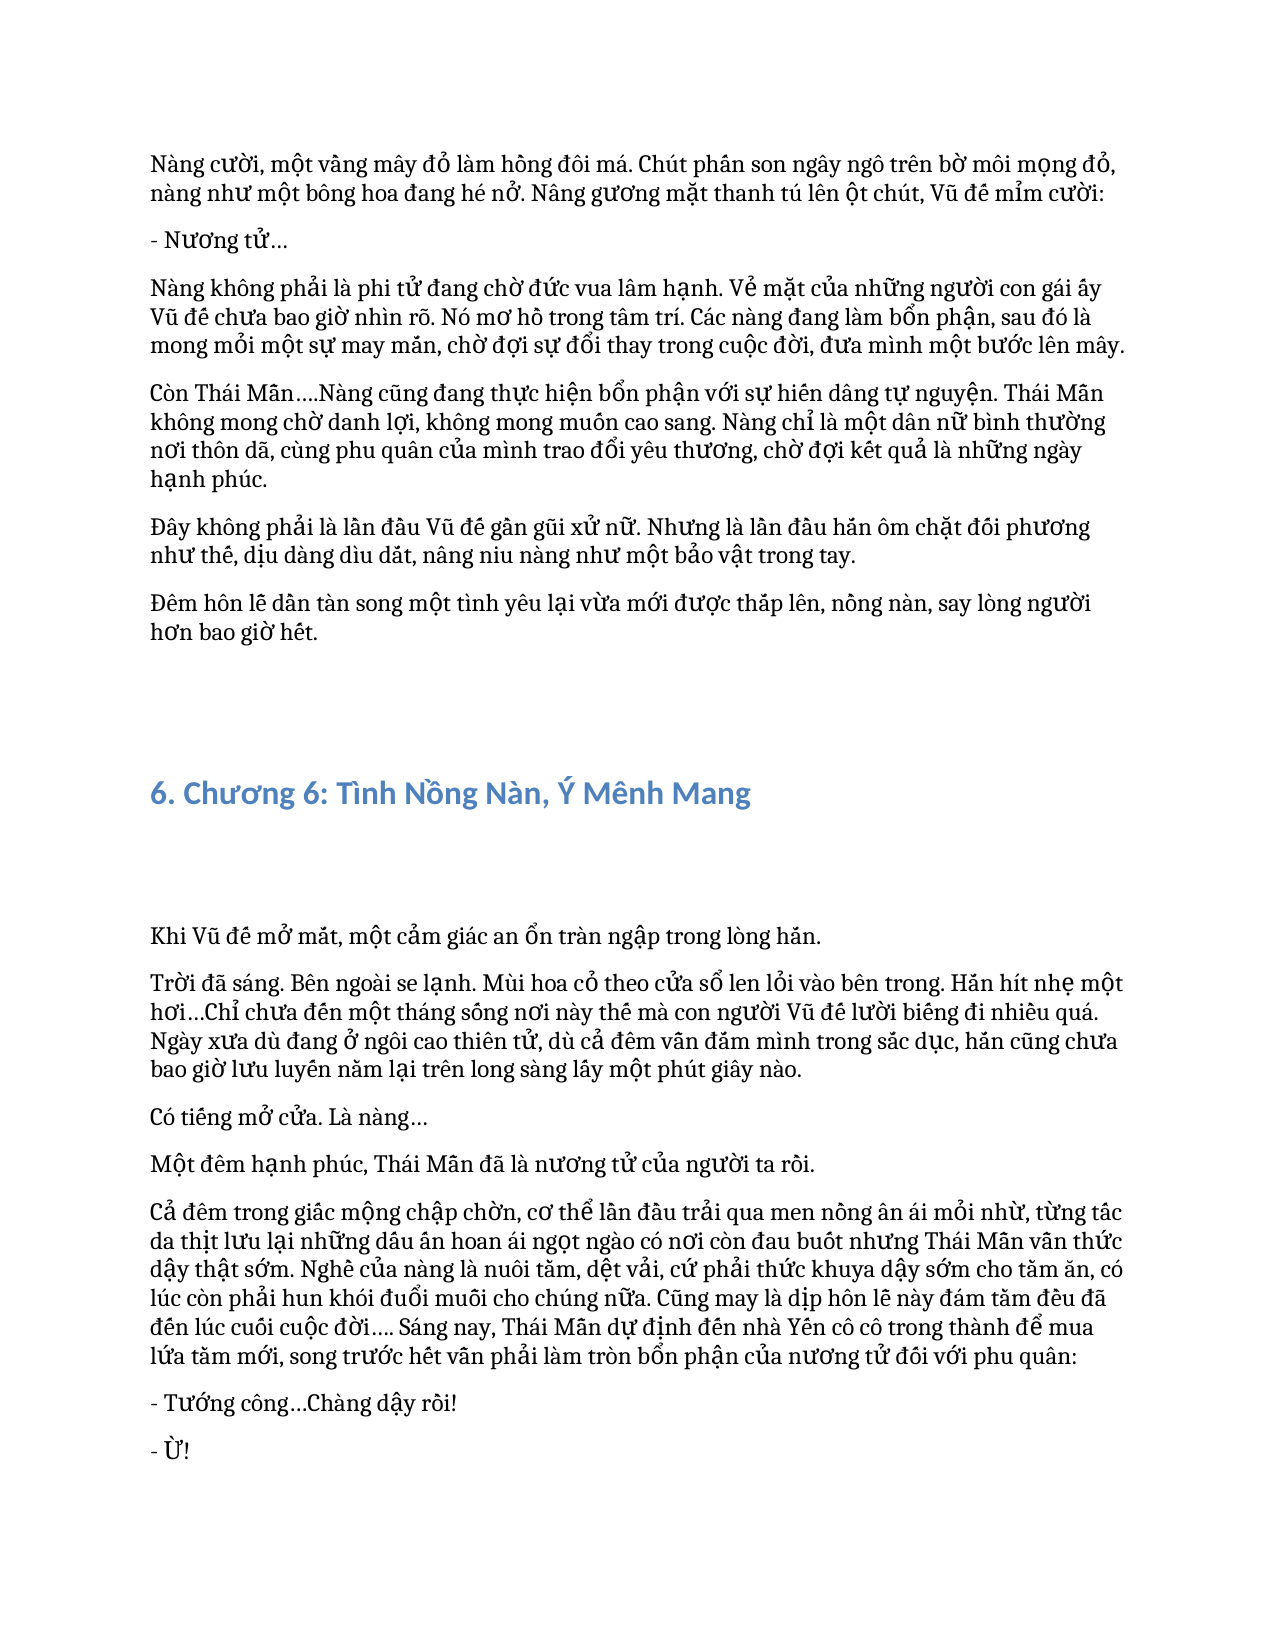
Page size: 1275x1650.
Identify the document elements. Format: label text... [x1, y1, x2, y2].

text Có tiếng mở cửa. Là nàng… [150, 1103, 1125, 1132]
text Còn Thái Mẫn….Nàng cũng đang thực hiện bổn phận với sự hiến dâng tự nguyện. Thái Mẫn không mong chờ danh lợi, không mong muốn cao sang. Nàng chỉ là một dân nữ bình thường nơi thôn dã, cùng phu quân của mình trao đổi yêu thương, chờ đợi kết quả là những ngày hạnh phúc. [150, 379, 1125, 494]
subtitle 6. Chương 6: Tình Nồng Nàn, Ý Mênh Mang [150, 772, 1125, 813]
text Trời đã sáng. Bên ngoài se lạnh. Mùi hoa cỏ theo cửa sổ len lỏi vào bên trong. Hắn hít nhẹ một hơi…Chỉ chưa đến một tháng sống nơi này thế mà con người Vũ đế lười biếng đi nhiều quá. Ngày xưa dù đang ở ngôi cao thiên tử, dù cả đêm vẫn đắm mình trong sắc dục, hắn cũng chưa bao giờ lưu luyến nằm lại trên long sàng lấy một phút giây nào. [150, 969, 1125, 1084]
text Đêm hôn lễ dần tàn song một tình yêu lại vừa mới được thắp lên, nồng nàn, say lòng người hơn bao giờ hết. [150, 589, 1125, 646]
text Khi Vũ đế mở mắt, một cảm giác an ổn tràn ngập trong lòng hắn. [150, 922, 1125, 950]
text Cả đêm trong giấc mộng chập chờn, cơ thể lần đầu trải qua men nồng ân ái mỏi nhừ, từng tấc da thịt lưu lại những dấu ấn hoan ái ngọt ngào có nơi còn đau buốt nhưng Thái Mẫn vẫn thức dậy thật sớm. Nghề của nàng là nuôi tằm, dệt vải, cứ phải thức khuya dậy sớm cho tằm ăn, có lúc còn phải hun khói đuổi muỗi cho chúng nữa. Cũng may là dịp hôn lễ này đám tằm đều đã đến lúc cuối cuộc đời…. Sáng nay, Thái Mẫn dự định đến nhà Yến cô cô trong thành để mua lứa tằm mới, song trước hết vẫn phải làm tròn bổn phận của nương tử đối với phu quân: [150, 1198, 1125, 1370]
text Đây không phải là lần đầu Vũ đế gần gũi xử nữ. Nhưng là lần đầu hắn ôm chặt đối phương như thế, dịu dàng dìu dắt, nâng niu nàng như một bảo vật trong tay. [150, 512, 1125, 570]
text Một đêm hạnh phúc, Thái Mẫn đã là nương tử của người ta rồi. [150, 1150, 1125, 1179]
text - Tướng công…Chàng dậy rồi! [150, 1389, 1125, 1418]
text Nàng cười, một vầng mây đỏ làm hồng đôi má. Chút phấn son ngây ngô trên bờ môi mọng đỏ, nàng như một bông hoa đang hé nở. Nâng gương mặt thanh tú lên ột chút, Vũ đế mỉm cười: [150, 150, 1125, 207]
text - Nương tử… [150, 226, 1125, 255]
text - Ừ! [150, 1437, 1125, 1465]
text Nàng không phải là phi tử đang chờ đức vua lâm hạnh. Vẻ mặt của những người con gái ấy Vũ đế chưa bao giờ nhìn rõ. Nó mơ hồ trong tâm trí. Các nàng đang làm bổn phận, sau đó là mong mỏi một sự may mắn, chờ đợi sự đổi thay trong cuộc đời, đưa mình một bước lên mây. [150, 274, 1125, 360]
